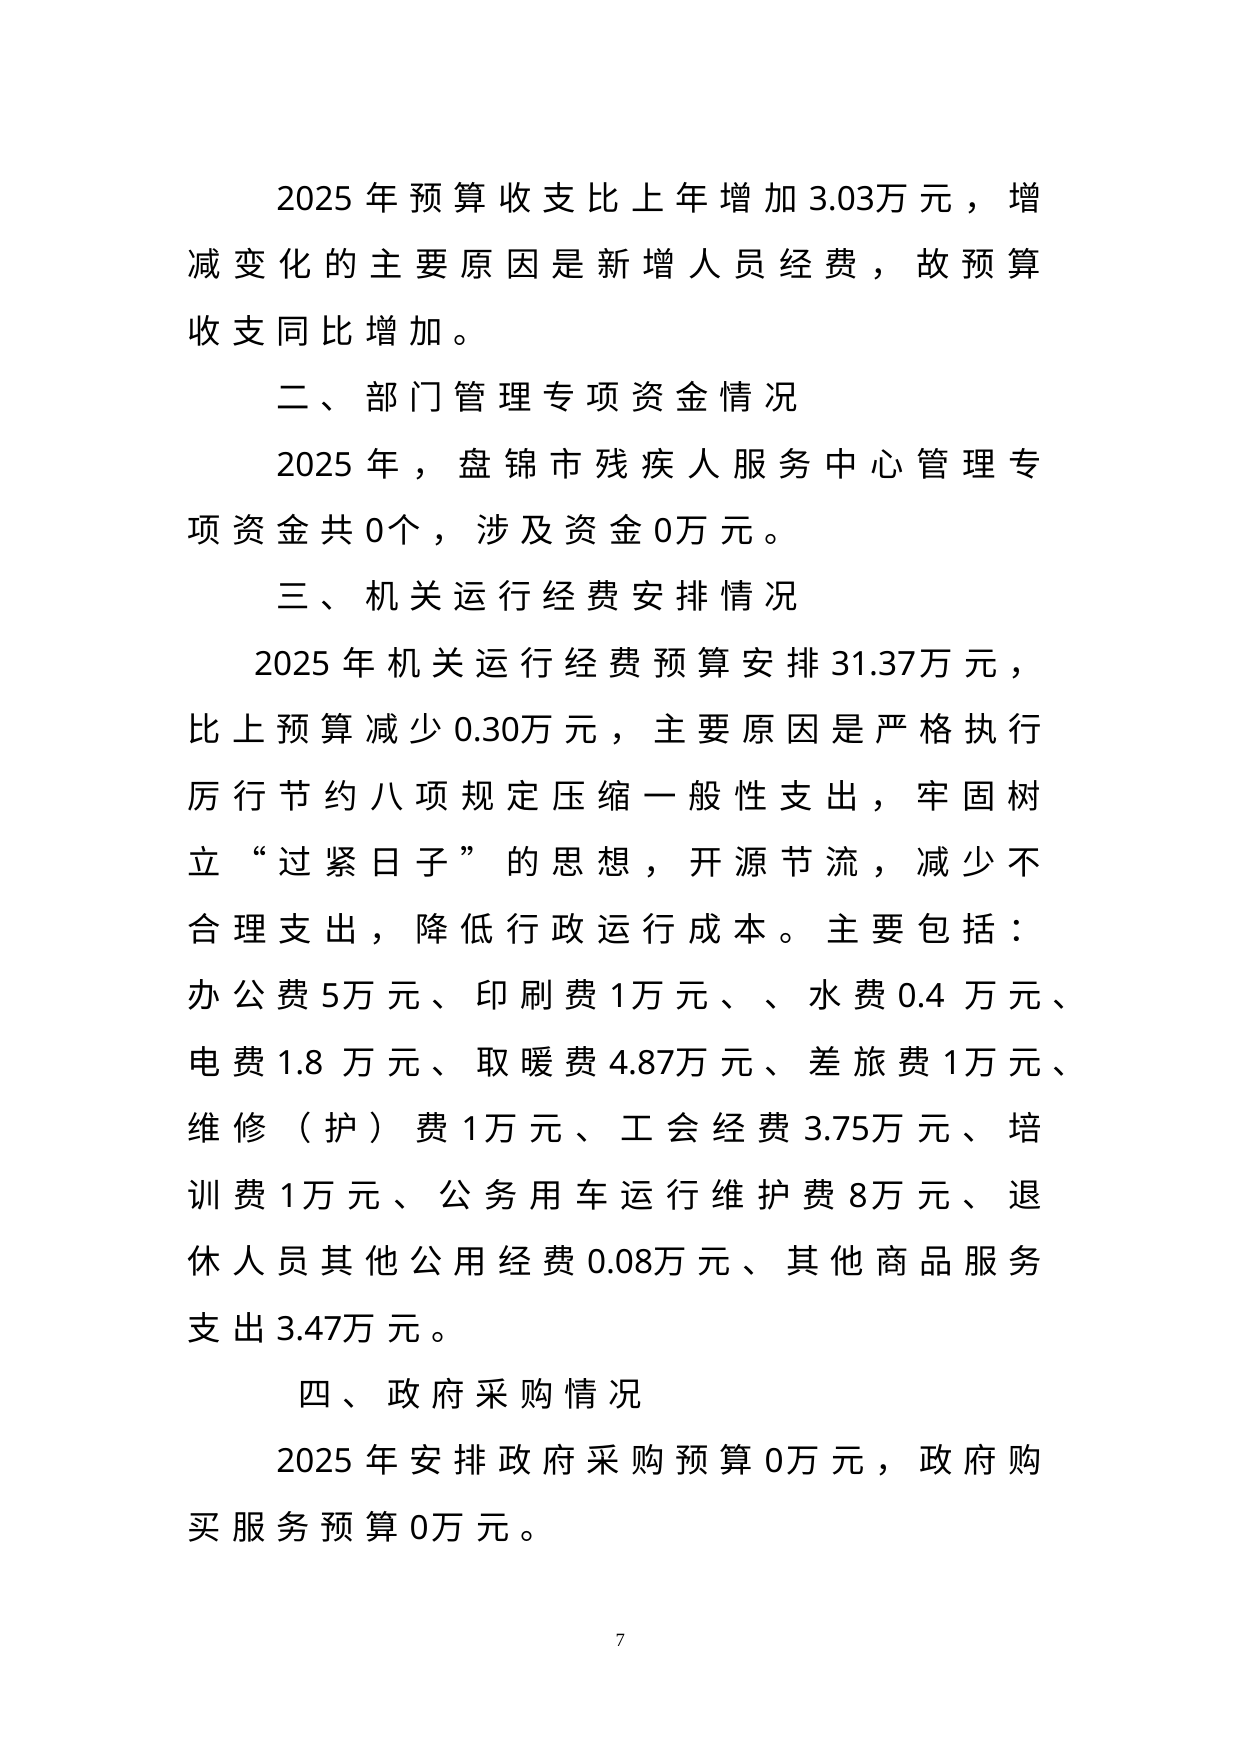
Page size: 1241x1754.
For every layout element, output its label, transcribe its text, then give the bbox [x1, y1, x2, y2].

text 2025年预算收支比上年增加3.03万元，增减变化的主要原因是新增人员经费，故预算收支同比增加。 [187, 162, 1053, 362]
text 2025年，盘锦市残疾人服务中心管理专项资金共0个，涉及资金0万元。 [187, 428, 1053, 561]
text 2025年机关运行经费预算安排31.37万元，比上预算减少0.30万元，主要原因是严格执行厉行节约八项规定压缩一般性支出，牢固树立“过紧日子”的思想，开源节流，减少不合理支出，降低行政运行成本。主要包括：办公费5万元、印刷费1万元、、水费0.4万元、电费1.8万元、取暖费4.87万元、差旅费1万元、维修（护）费1万元、工会经费3.75万元、培训费1万元、公务用车运行维护费8万元、退休人员其他公用经费0.08万元、其他商品服务支出3.47万元。 [187, 628, 1053, 1359]
text 三、机关运行经费安排情况 [187, 561, 1053, 628]
text 四、政府采购情况 [221, 1359, 1053, 1425]
text 二、部门管理专项资金情况 [187, 362, 1053, 428]
text 2025年安排政府采购预算0万元，政府购买服务预算0万元。 [187, 1425, 1053, 1558]
